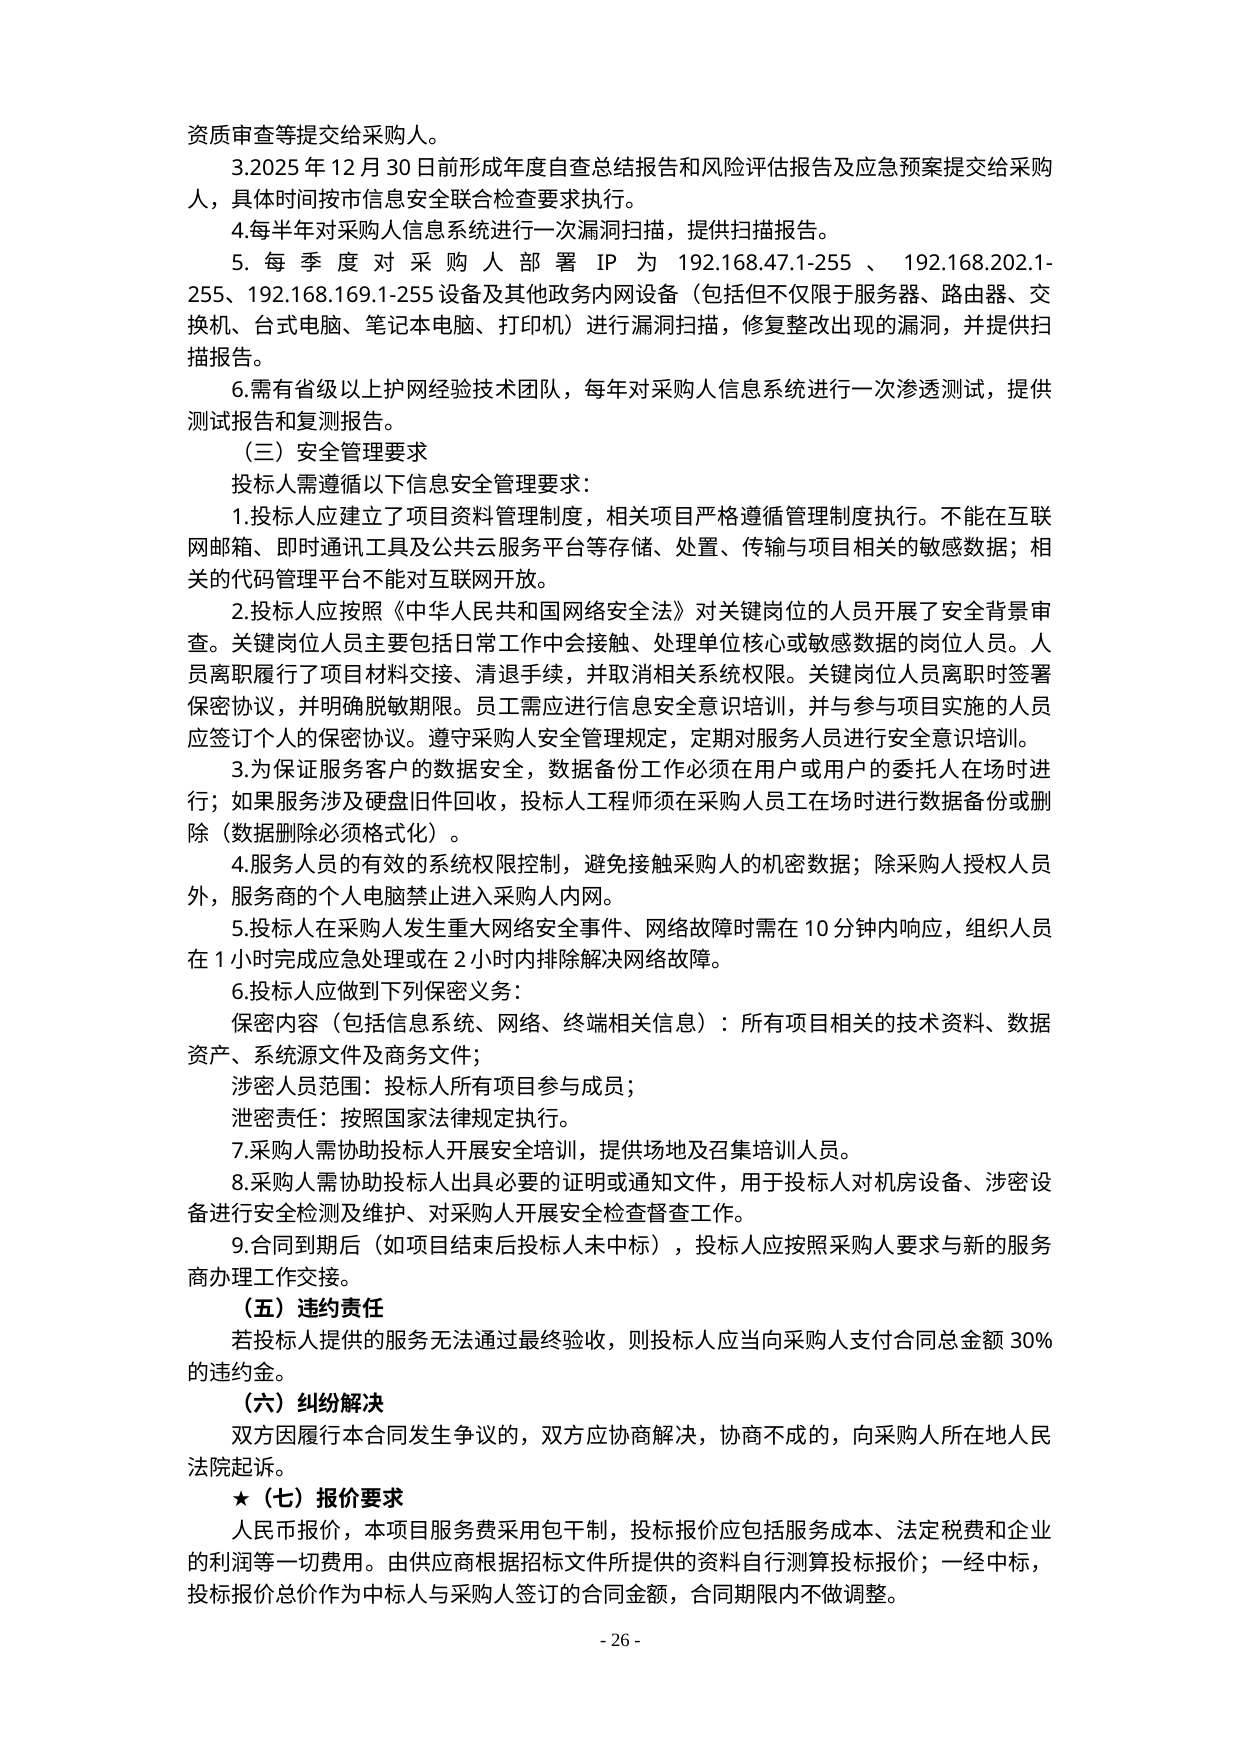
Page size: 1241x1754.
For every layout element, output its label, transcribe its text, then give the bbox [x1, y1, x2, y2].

text （五）违约责任 [187, 1291, 1053, 1323]
text 3.为保证服务客户的数据安全，数据备份工作必须在用户或用户的委托人在场时进行；如果服务涉及硬盘旧件回收，投标人工程师须在采购人员工在场时进行数据备份或删除（数据删除必须格式化）。 [187, 752, 1053, 847]
text 涉密人员范围：投标人所有项目参与成员； [187, 1069, 1053, 1101]
text 人民币报价，本项目服务费采用包干制，投标报价应包括服务成本、法定税费和企业的利润等一切费用。由供应商根据招标文件所提供的资料自行测算投标报价；一经中标，投标报价总价作为中标人与采购人签订的合同金额，合同期限内不做调整。 [187, 1513, 1053, 1608]
text 投标人需遵循以下信息安全管理要求： [187, 467, 1053, 499]
text 2.投标人应按照《中华人民共和国网络安全法》对关键岗位的人员开展了安全背景审查。关键岗位人员主要包括日常工作中会接触、处理单位核心或敏感数据的岗位人员。人员离职履行了项目材料交接、清退手续，并取消相关系统权限。关键岗位人员离职时签署保密协议，并明确脱敏期限。员工需应进行信息安全意识培训，并与参与项目实施的人员应签订个人的保密协议。遵守采购人安全管理规定，定期对服务人员进行安全意识培训。 [187, 594, 1053, 752]
text 7.采购人需协助投标人开展安全培训，提供场地及召集培训人员。 [187, 1133, 1053, 1164]
text 8.采购人需协助投标人出具必要的证明或通知文件，用于投标人对机房设备、涉密设备进行安全检测及维护、对采购人开展安全检查督查工作。 [187, 1164, 1053, 1228]
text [187, 118, 1053, 150]
text 若投标人提供的服务无法通过最终验收，则投标人应当向采购人支付合同总金额30%的违约金。 [187, 1323, 1053, 1386]
text 4.每半年对采购人信息系统进行一次漏洞扫描，提供扫描报告。 [187, 213, 1053, 245]
text 3.2025年12月30日前形成年度自查总结报告和风险评估报告及应急预案提交给采购人，具体时间按市信息安全联合检查要求执行。 [187, 150, 1053, 213]
text 双方因履行本合同发生争议的，双方应协商解决，协商不成的，向采购人所在地人民法院起诉。 [187, 1418, 1053, 1481]
text （三）安全管理要求 [187, 435, 1053, 467]
text 泄密责任：按照国家法律规定执行。 [187, 1101, 1053, 1133]
text （六）纠纷解决 [187, 1386, 1053, 1418]
text 6.投标人应做到下列保密义务： [187, 974, 1053, 1006]
text ★（七）报价要求 [187, 1481, 1053, 1513]
text 6.需有省级以上护网经验技术团队，每年对采购人信息系统进行一次渗透测试，提供测试报告和复测报告。 [187, 372, 1053, 435]
text 1.投标人应建立了项目资料管理制度，相关项目严格遵循管理制度执行。不能在互联网邮箱、即时通讯工具及公共云服务平台等存储、处置、传输与项目相关的敏感数据；相关的代码管理平台不能对互联网开放。 [187, 499, 1053, 594]
text 4.服务人员的有效的系统权限控制，避免接触采购人的机密数据；除采购人授权人员外，服务商的个人电脑禁止进入采购人内网。 [187, 847, 1053, 911]
text 5.投标人在采购人发生重大网络安全事件、网络故障时需在10分钟内响应，组织人员在1小时完成应急处理或在2小时内排除解决网络故障。 [187, 911, 1053, 974]
text 保密内容（包括信息系统、网络、终端相关信息）：所有项目相关的技术资料、数据资产、系统源文件及商务文件； [187, 1006, 1053, 1069]
text 9.合同到期后（如项目结束后投标人未中标），投标人应按照采购人要求与新的服务商办理工作交接。 [187, 1228, 1053, 1291]
text 5.每季度对采购人部署IP为192.168.47.1-255、192.168.202.1-255、192.168.169.1-255设备及其他政务内网设备（包括但不仅限于服务器、路由器、交换机、台式电脑、笔记本电脑、打印机）进行漏洞扫描，修复整改出现的漏洞，并提供扫描报告。 [187, 245, 1053, 372]
